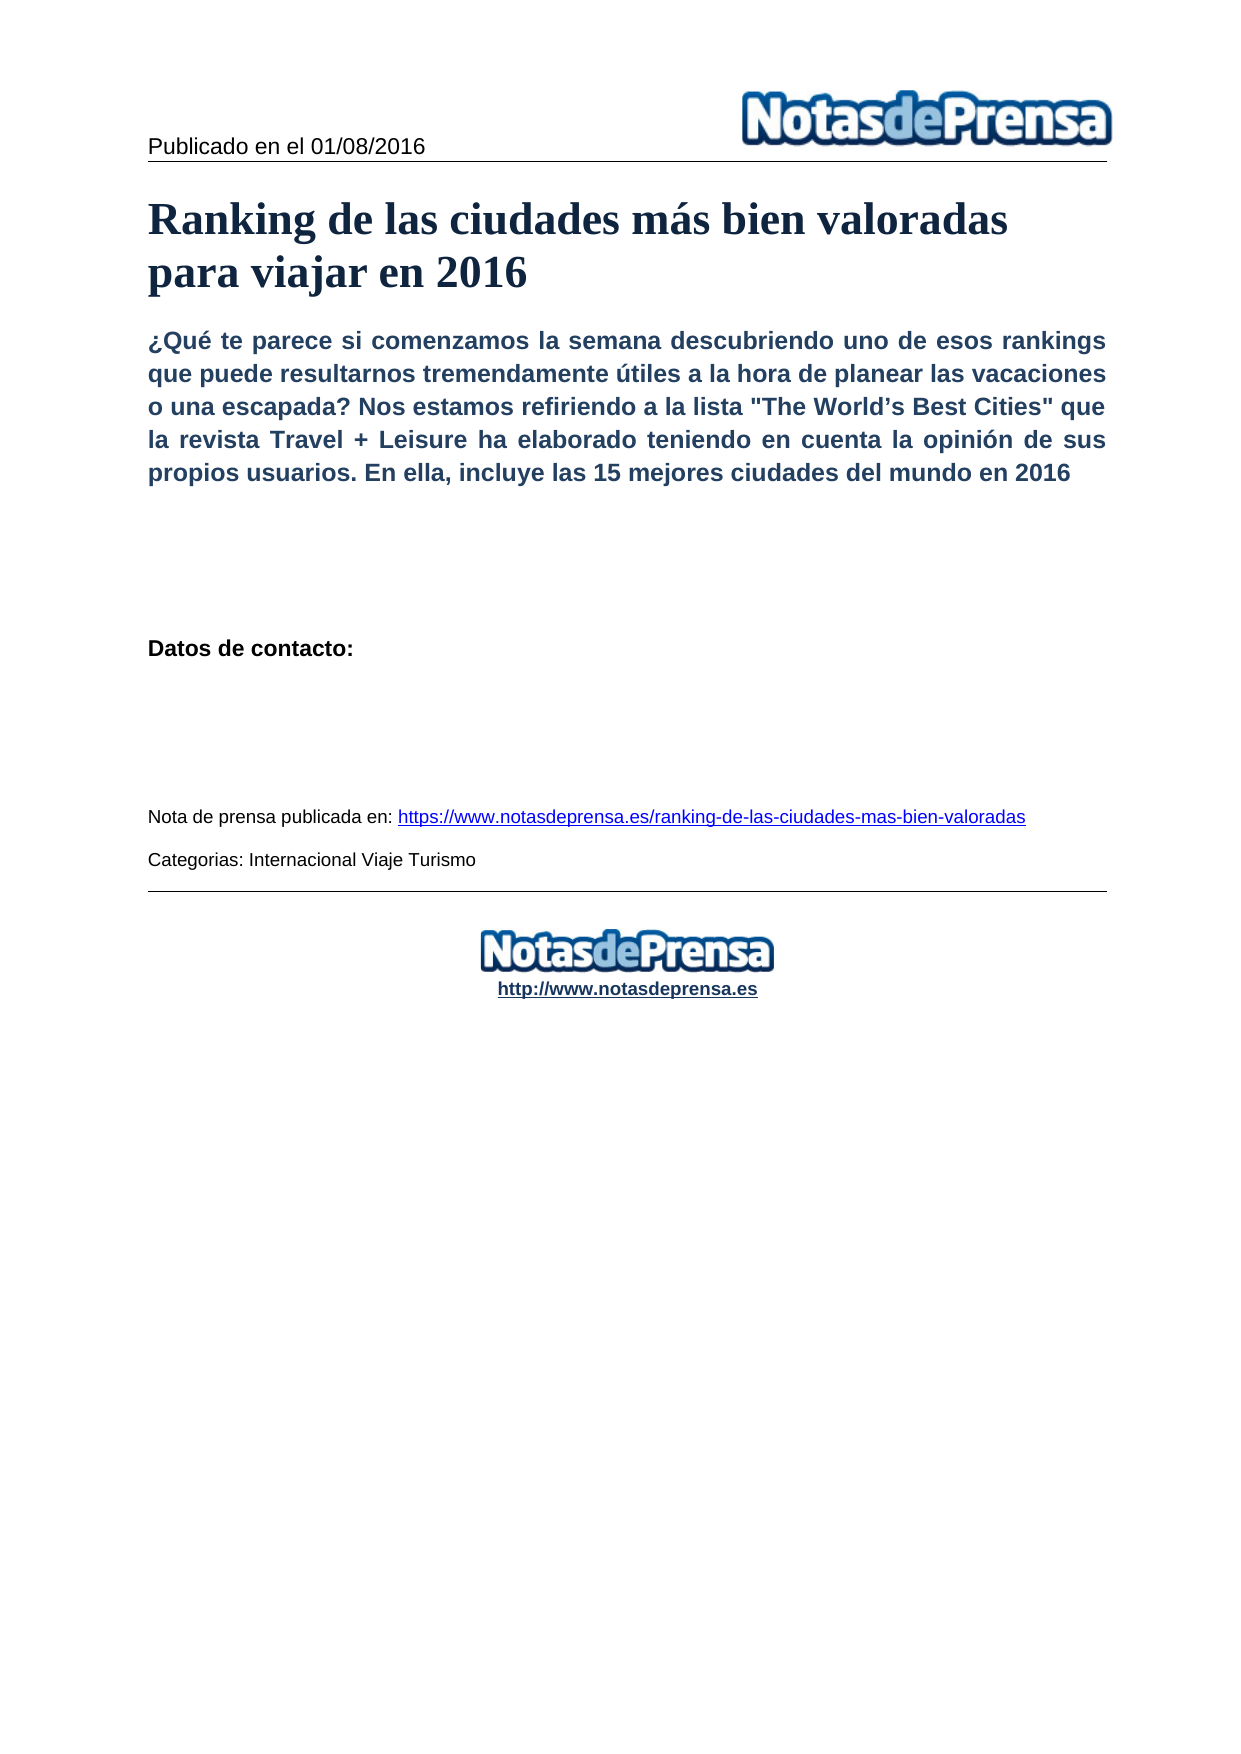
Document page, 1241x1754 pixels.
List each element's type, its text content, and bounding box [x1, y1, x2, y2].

subtitle Ranking de las ciudades más bien valoradas para viajar en 2016 [148, 192, 1107, 297]
subtitle ¿Qué te parece si comenzamos la semana descubriendo uno de esos rankings que puede resultarnos tremendamente útiles a la hora de planear las vacaciones o una escapada? Nos estamos refiriendo a la lista "The World’s Best Cities" que la revista Travel + Leisure ha elaborado teniendo en cuenta la opinión de sus propios usuarios. En ella, incluye las 15 mejores ciudades del mundo en 2016 [148, 326, 1107, 487]
picture [742, 90, 1113, 148]
text Publicado en el 01/08/2016 [148, 133, 1107, 161]
text Categorias: Internacional Viaje Turismo [148, 849, 1107, 870]
text Nota de prensa publicada en: https://www.notasdeprensa.es/ranking-de-las-ciudades-mas-bien-valoradas [148, 806, 1107, 828]
picture [480, 928, 775, 974]
text Datos de contacto: [148, 634, 1107, 661]
text http://www.notasdeprensa.es [148, 978, 1107, 1000]
